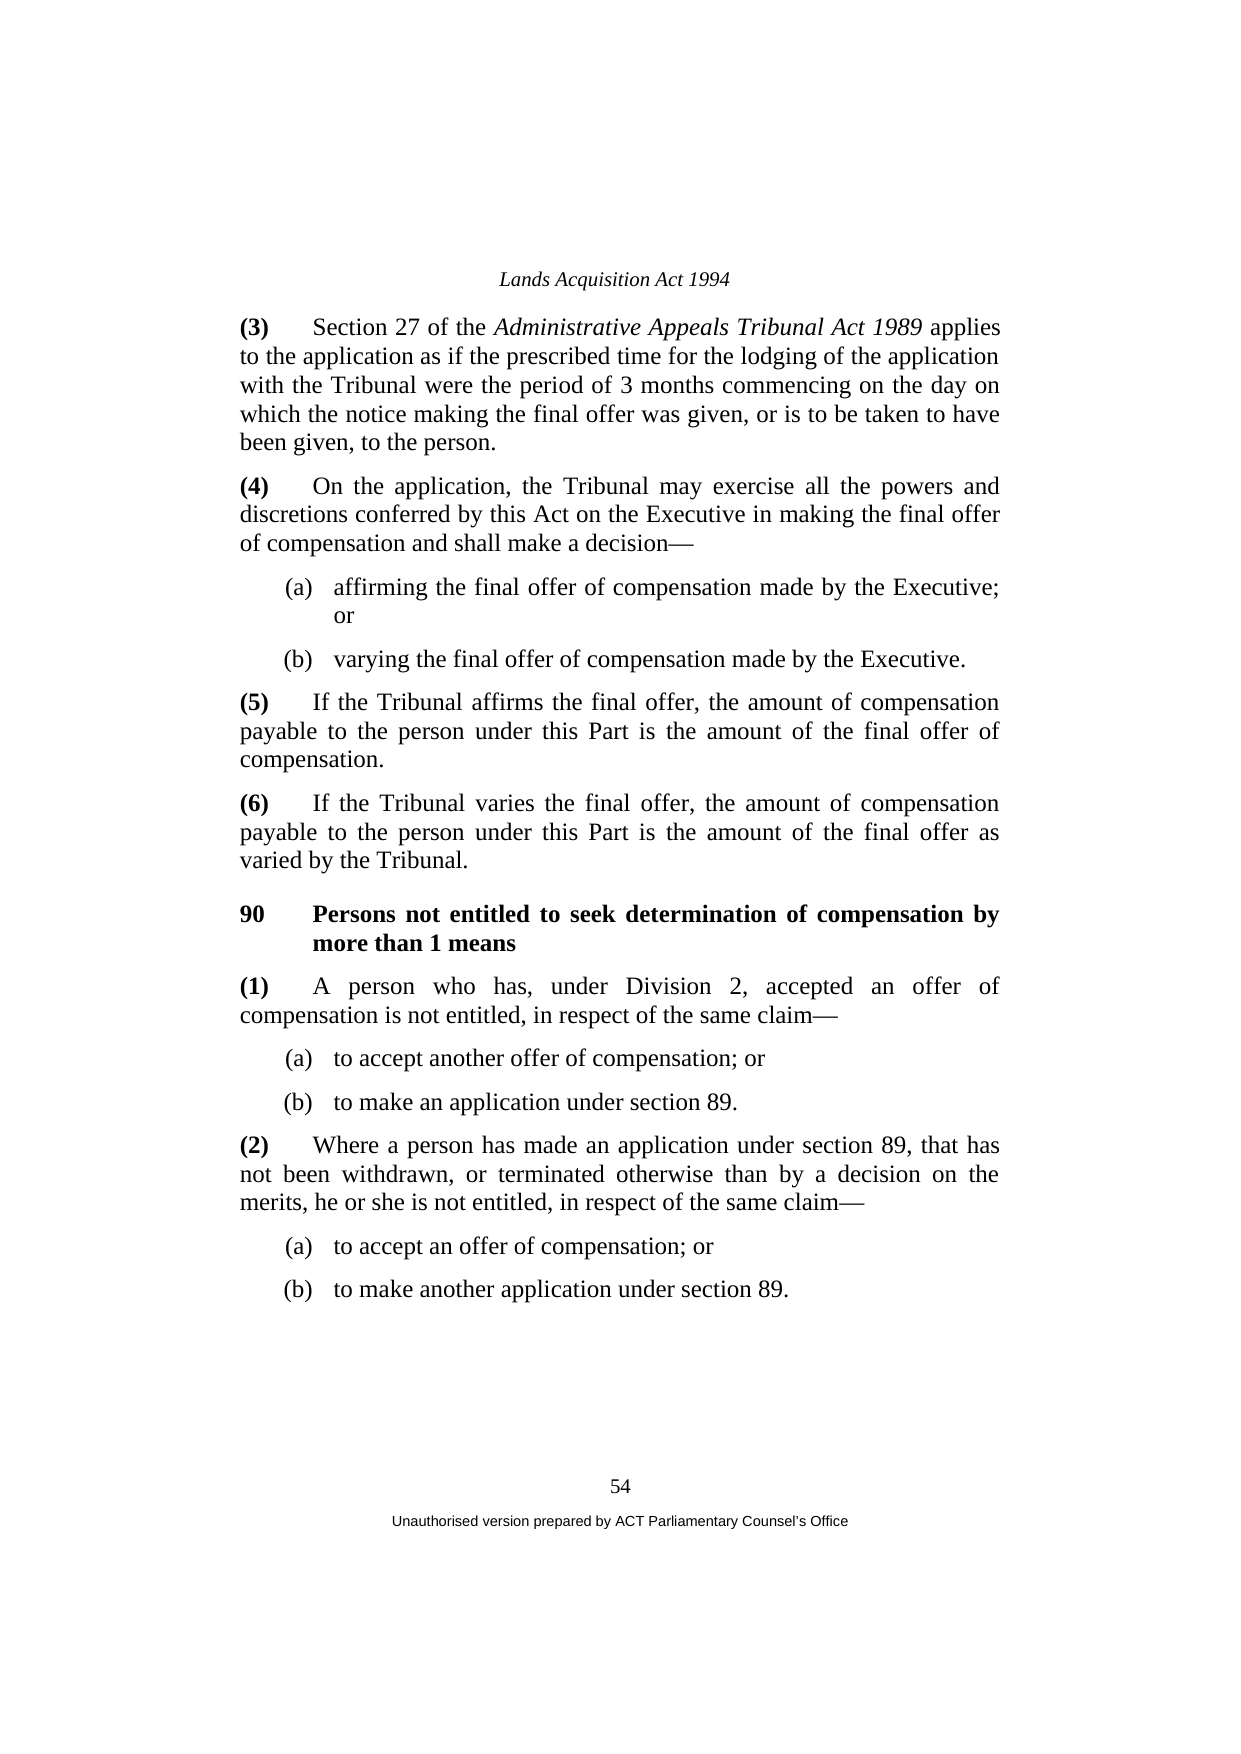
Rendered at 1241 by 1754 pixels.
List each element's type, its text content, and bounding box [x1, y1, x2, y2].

text (a) to accept an offer of compensation; or [239, 1231, 1001, 1259]
text (a) to accept another offer of compensation; or [239, 1043, 1001, 1072]
text (1) A person who has, under Division 2, accepted an offer of compensation is not entitled, in respect of the same claim— [239, 971, 1001, 1029]
text (4) On the application, the Tribunal may exercise all the powers and discretions conferred by this Act on the Executive in making the final offer of compensation and shall make a decision— [239, 471, 1001, 557]
text (b) to make an application under section 89. [239, 1087, 1001, 1115]
text (a) affirming the final offer of compensation made by the Executive; or [239, 572, 1001, 629]
text (2) Where a person has made an application under section 89, that has not been withdrawn, or terminated otherwise than by a decision on the merits, he or she is not entitled, in respect of the same claim— [239, 1130, 1001, 1216]
text 90 Persons not entitled to seek determination of compensation by more than 1 means [239, 899, 1001, 957]
text (b) varying the final offer of compensation made by the Executive. [239, 644, 1001, 672]
text (3) Section 27 of the Administrative Appeals Tribunal Act 1989 applies to the application as if the prescribed time for the lodging of the application with the Tribunal were the period of 3 months commencing on the day on which the notice making the final offer was given, or is to be taken to have been given, to the person. [239, 312, 1001, 456]
text (b) to make another application under section 89. [239, 1274, 1001, 1303]
text (5) If the Tribunal affirms the final offer, the amount of compensation payable to the person under this Part is the amount of the final offer of compensation. [239, 687, 1001, 773]
text (6) If the Tribunal varies the final offer, the amount of compensation payable to the person under this Part is the amount of the final offer as varied by the Tribunal. [239, 788, 1001, 874]
